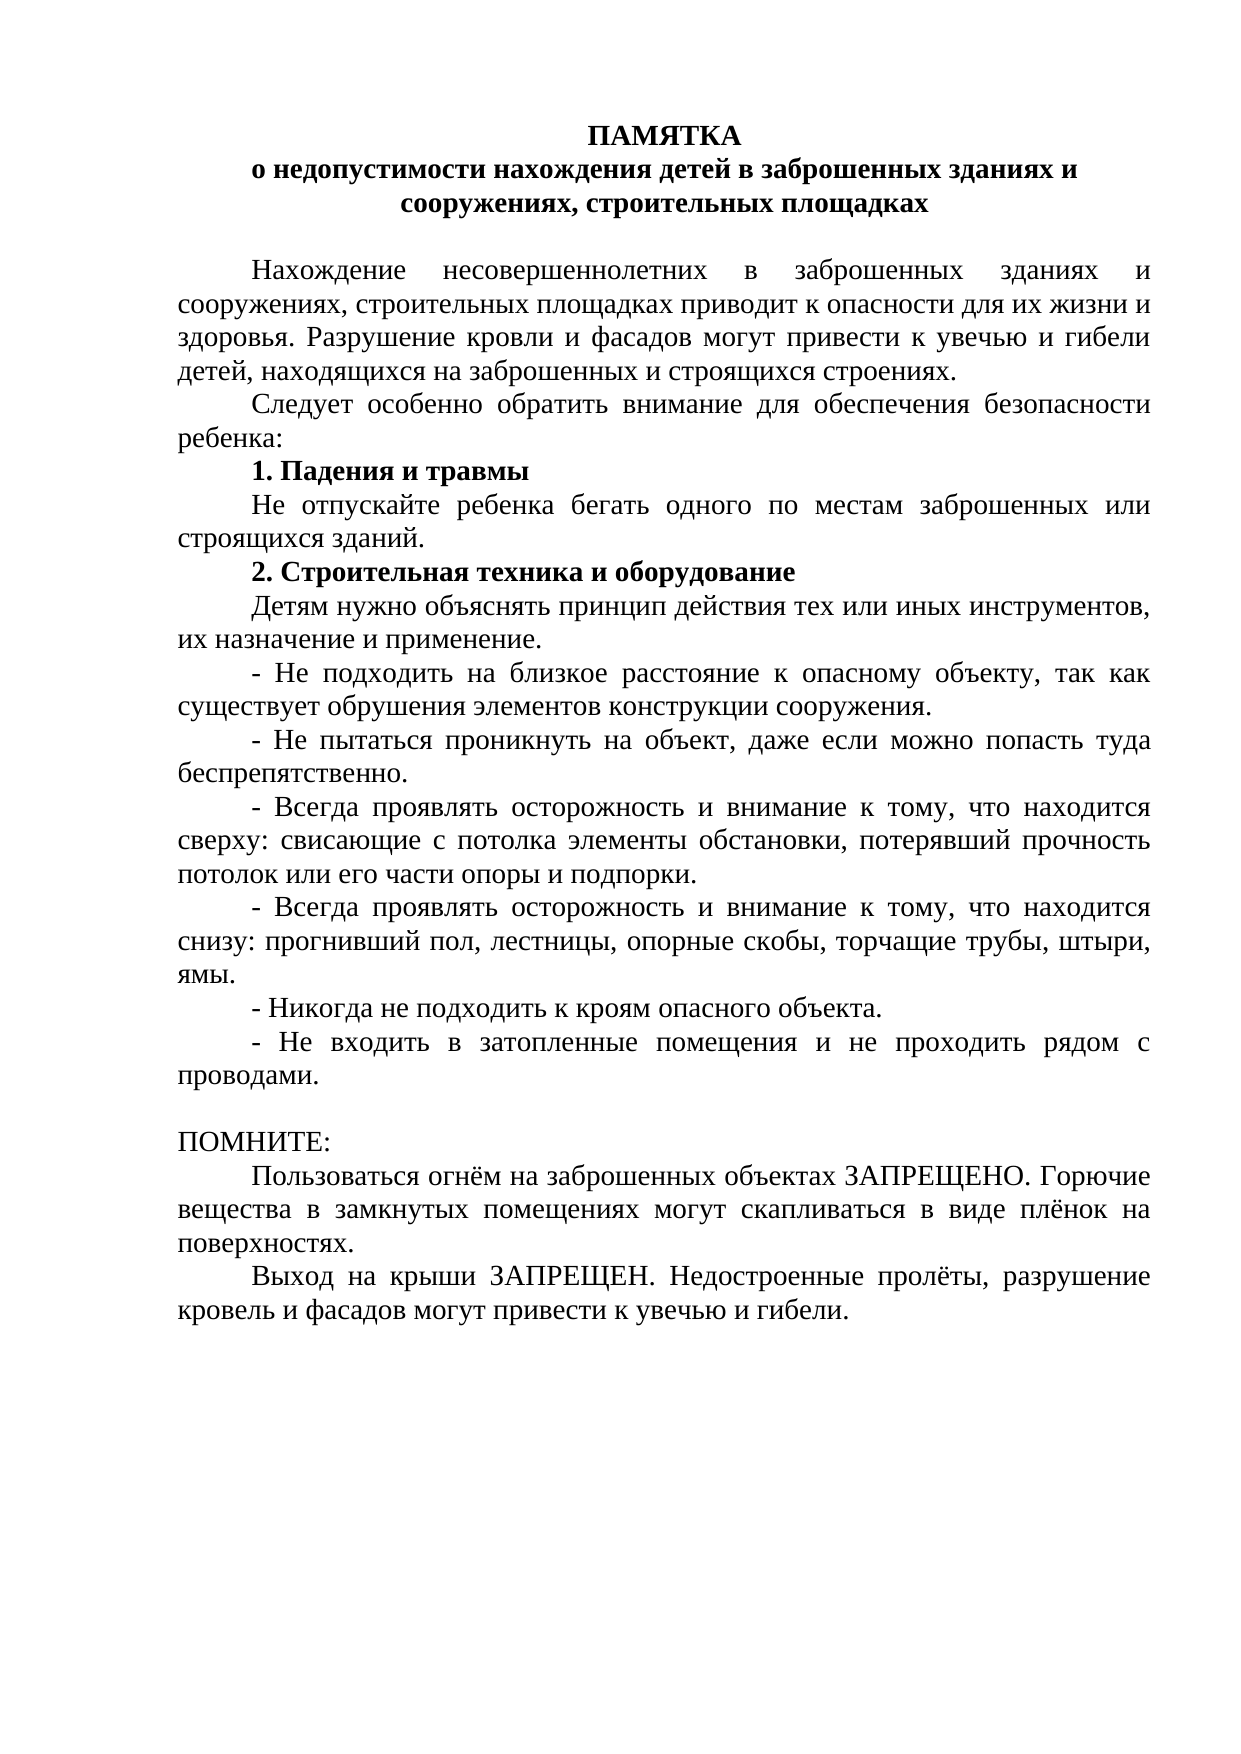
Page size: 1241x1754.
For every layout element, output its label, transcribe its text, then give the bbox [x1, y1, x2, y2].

text ПАМЯТКА [177, 118, 1152, 152]
text ПОМНИТЕ: [177, 1124, 1152, 1158]
text Выход на крыши ЗАПРЕЩЕН. Недостроенные пролёты, разрушение кровель и фасадов могут привести к увечью и гибели. [177, 1258, 1152, 1326]
text 1. Падения и травмы [177, 453, 1152, 487]
text о недопустимости нахождения детей в заброшенных зданиях и сооружениях, строительных площадках [177, 152, 1152, 219]
text - Не подходить на близкое расстояние к опасному объекту, так как существует обрушения элементов конструкции сооружения. [177, 655, 1152, 722]
text Детям нужно объяснять принцип действия тех или иных инструментов, их назначение и применение. [177, 588, 1152, 655]
text Нахождение несовершеннолетних в заброшенных зданиях и сооружениях, строительных площадках приводит к опасности для их жизни и здоровья. Разрушение кровли и фасадов могут привести к увечью и гибели детей, находящихся на заброшенных и строящихся строениях. [177, 252, 1152, 386]
text Не отпускайте ребенка бегать одного по местам заброшенных или строящихся зданий. [177, 487, 1152, 554]
text - Всегда проявлять осторожность и внимание к тому, что находится сверху: свисающие с потолка элементы обстановки, потерявший прочность потолок или его части опоры и подпорки. [177, 789, 1152, 889]
text Пользоваться огнём на заброшенных объектах ЗАПРЕЩЕНО. Горючие вещества в замкнутых помещениях могут скапливаться в виде плёнок на поверхностях. [177, 1158, 1152, 1258]
text 2. Строительная техника и оборудование [177, 554, 1152, 588]
text - Не входить в затопленные помещения и не проходить рядом с проводами. [177, 1024, 1152, 1091]
text - Всегда проявлять осторожность и внимание к тому, что находится снизу: прогнивший пол, лестницы, опорные скобы, торчащие трубы, штыри, ямы. [177, 889, 1152, 990]
text - Не пытаться проникнуть на объект, даже если можно попасть туда беспрепятственно. [177, 722, 1152, 789]
text - Никогда не подходить к кроям опасного объекта. [177, 990, 1152, 1024]
text Следует особенно обратить внимание для обеспечения безопасности ребенка: [177, 386, 1152, 453]
